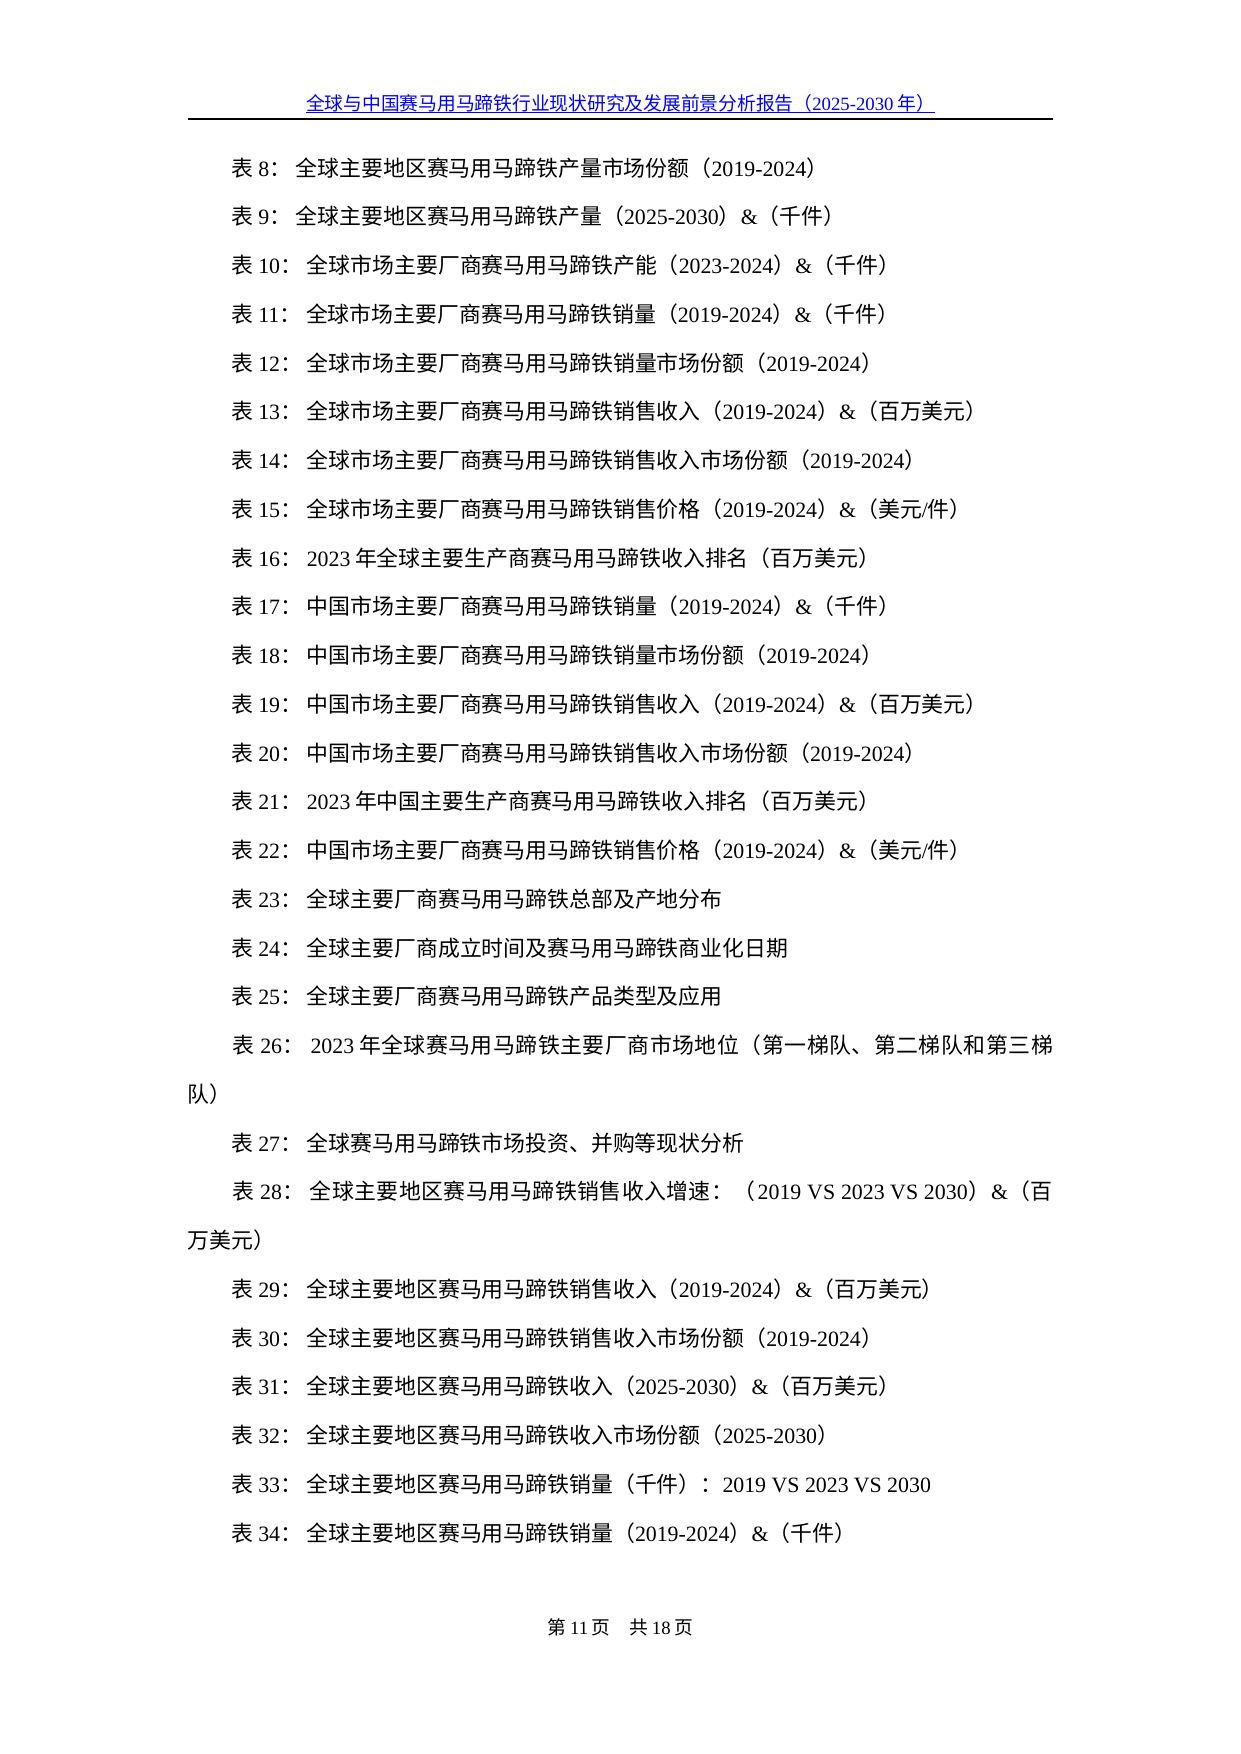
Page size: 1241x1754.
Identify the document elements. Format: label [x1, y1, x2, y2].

text [187, 150, 1053, 1548]
